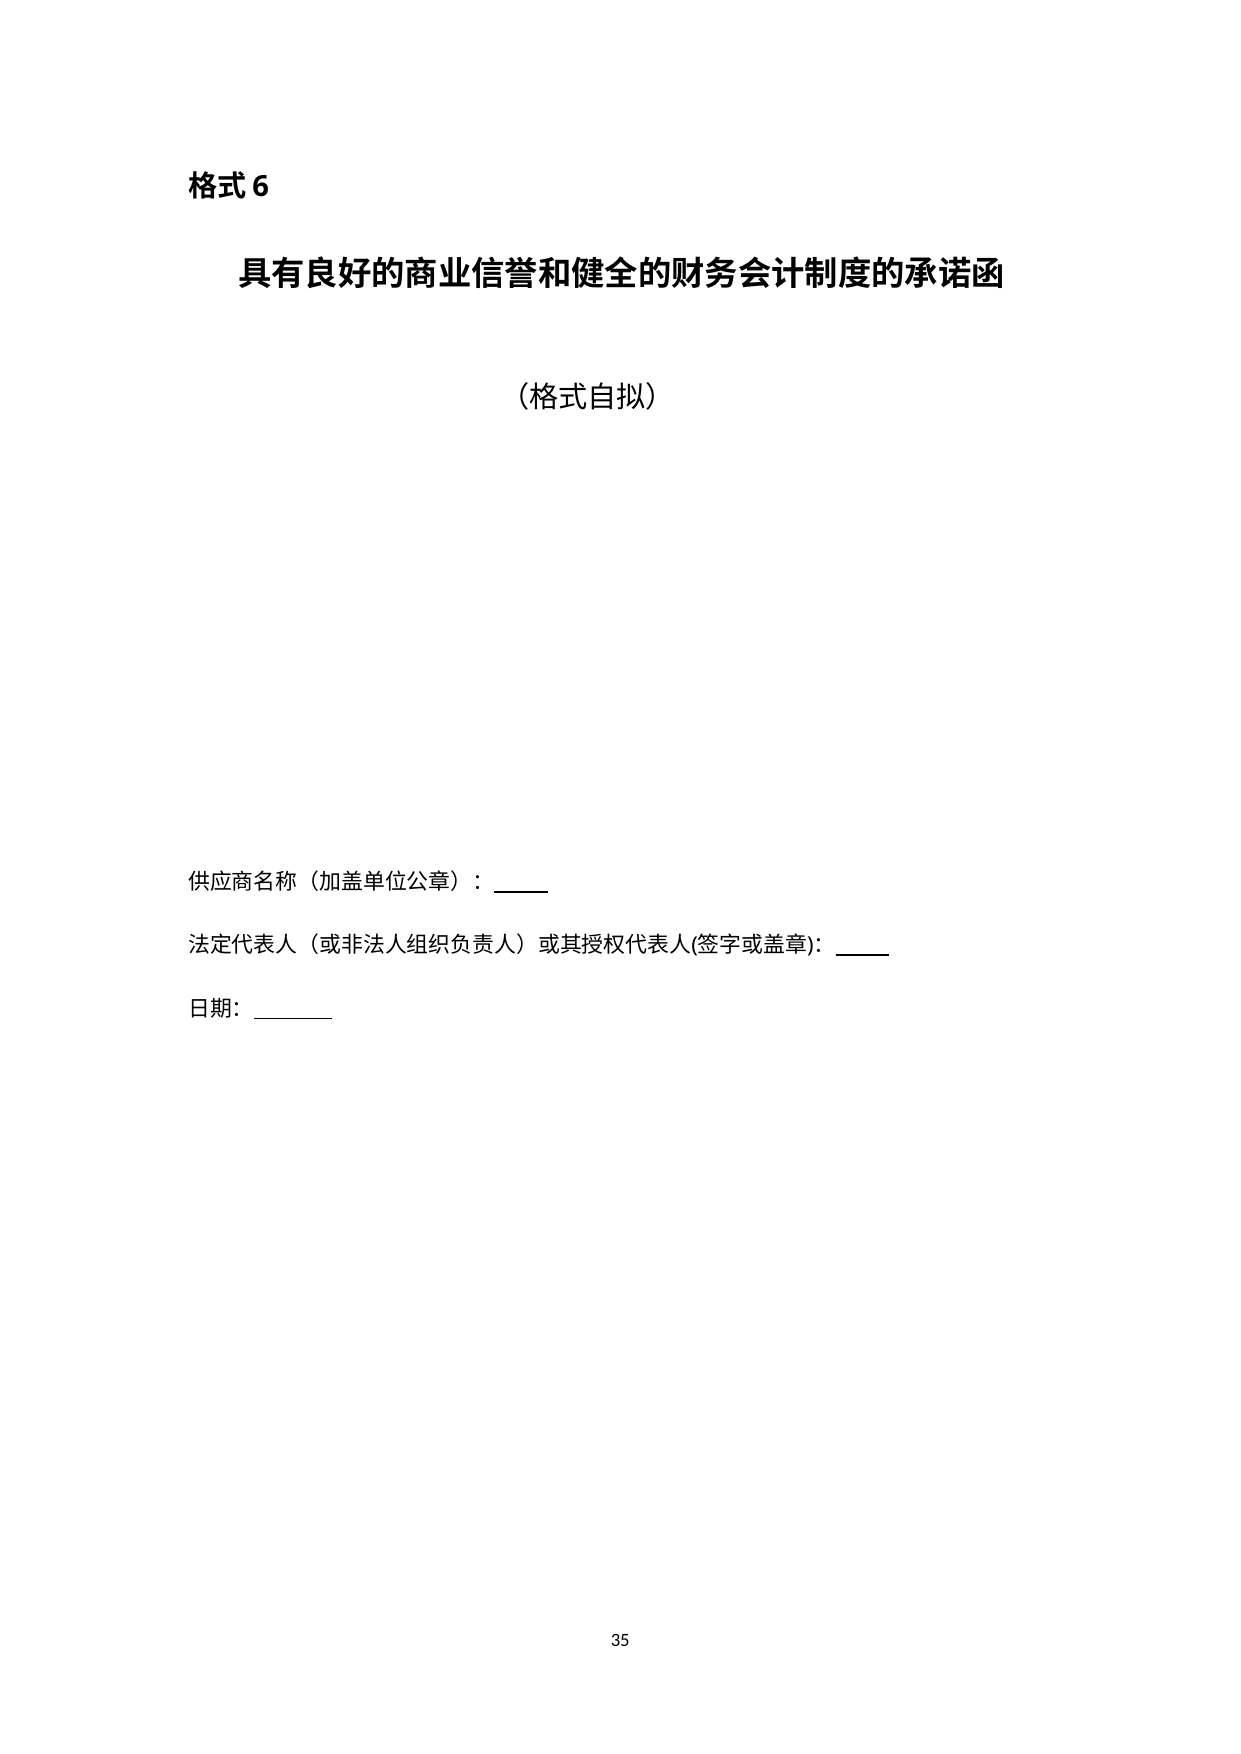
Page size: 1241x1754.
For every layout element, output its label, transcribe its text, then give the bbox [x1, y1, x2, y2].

text 具有良好的商业信誉和健全的财务会计制度的承诺函 [188, 238, 1054, 304]
text 格式6 [188, 162, 1052, 205]
text 供应商名称（加盖单位公章）： [188, 864, 1052, 895]
text 法定代表人（或非法人组织负责人）或其授权代表人(签字或盖章)： [188, 927, 1052, 959]
text （格式自拟） [188, 362, 987, 428]
text 日期： [188, 991, 1041, 1022]
